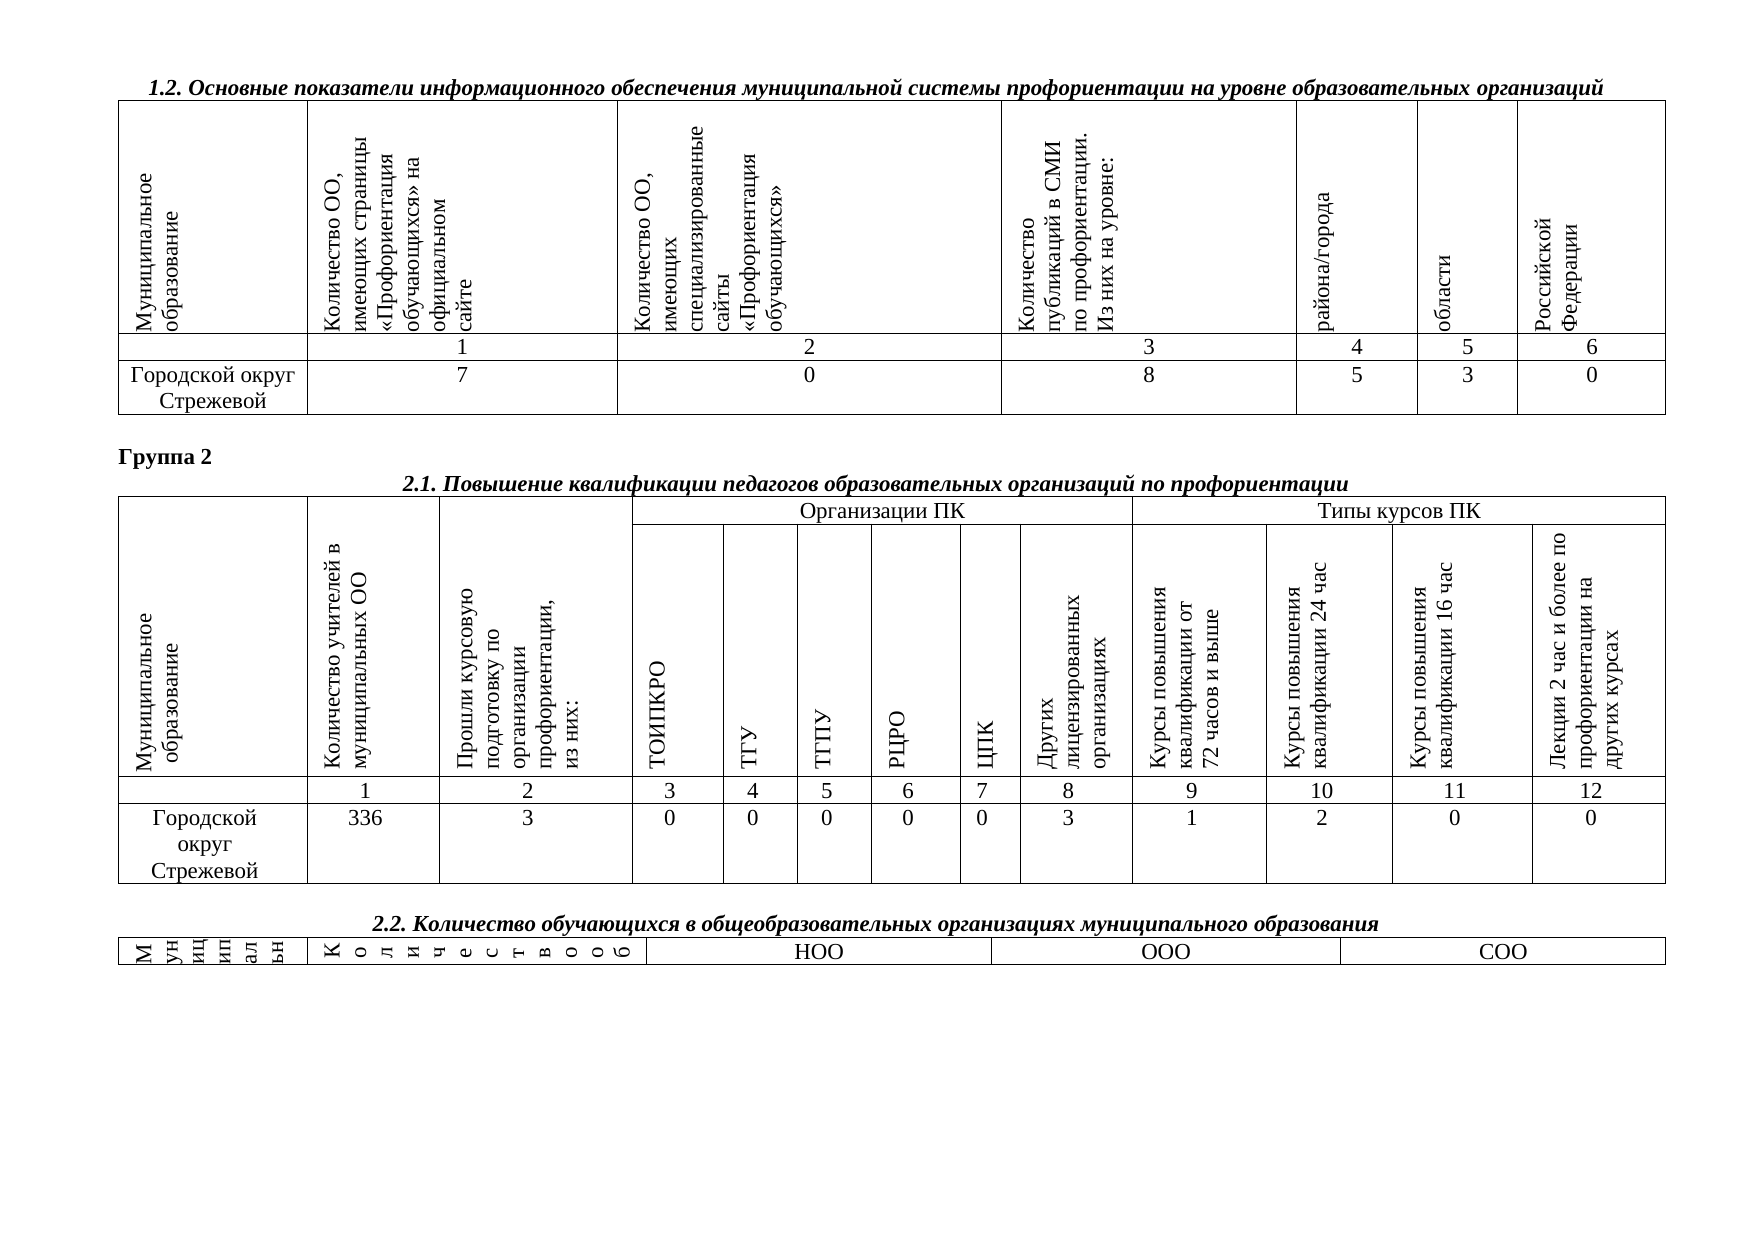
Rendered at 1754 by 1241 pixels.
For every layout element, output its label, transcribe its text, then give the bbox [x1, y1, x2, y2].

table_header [119, 938, 307, 964]
table_cell 9 [1133, 777, 1266, 803]
table_cell ТГУ [724, 525, 797, 776]
table_cell Лекции 2 час и более по профориентации на других курсах [1533, 525, 1665, 776]
table_header области [1418, 101, 1517, 332]
table_cell Курсы повышения квалификации 24 час [1267, 525, 1392, 776]
table_cell 11 [1393, 777, 1532, 803]
table_cell 6 [872, 777, 960, 803]
table_cell 0 [1533, 804, 1665, 883]
table_header района/города [1297, 101, 1417, 332]
table_cell 1 [1133, 804, 1266, 883]
table_cell 8 [1002, 361, 1296, 413]
table_cell 8 [1021, 777, 1132, 803]
table_cell Курсы повышения квалификации 16 час [1393, 525, 1532, 776]
table_cell [119, 777, 307, 803]
table_cell 3 [1002, 334, 1296, 360]
table_header Прошли курсовую подготовку по организации профориентации, из них: [440, 497, 632, 776]
table_cell 7 [308, 361, 617, 413]
table_cell 0 [724, 804, 797, 883]
table_cell Курсы повышения квалификации от 72 часов и выше [1133, 525, 1266, 776]
table_header Количество учителей в муниципальных ОО [308, 497, 439, 776]
table_cell 5 [1418, 334, 1517, 360]
table_cell 3 [633, 777, 723, 803]
table_cell 0 [1393, 804, 1532, 883]
table_cell 0 [1518, 361, 1665, 413]
table_cell 0 [798, 804, 871, 883]
table_cell Городской округ Стрежевой [119, 804, 307, 883]
table_cell 336 [308, 804, 439, 883]
table_header Количество ОО, имеющих специализированные сайты «Профориентация обучающихся» [618, 101, 1001, 332]
table_cell Других лицензированных организациях [1021, 525, 1132, 776]
table_cell 2 [1267, 804, 1392, 883]
table_cell 7 [961, 777, 1020, 803]
table_cell 3 [1021, 804, 1132, 883]
table_cell 3 [1418, 361, 1517, 413]
table_cell 1 [308, 777, 439, 803]
table_cell 2 [440, 777, 632, 803]
table_cell 5 [1297, 361, 1417, 413]
table_cell [119, 334, 307, 360]
table_cell 2 [618, 334, 1001, 360]
table_header Организации ПК [633, 497, 1132, 523]
text 2.2. Количество обучающихся в общеобразовательных организациях муниципального образования [118, 911, 1636, 937]
table_cell 0 [872, 804, 960, 883]
table_cell 10 [1267, 777, 1392, 803]
table_header СОО [1341, 938, 1665, 964]
table_cell 3 [440, 804, 632, 883]
table_cell ТГПУ [798, 525, 871, 776]
table_cell РЦРО [872, 525, 960, 776]
table_header Российской Федерации [1518, 101, 1665, 332]
table_cell 5 [798, 777, 871, 803]
table_header ООО [992, 938, 1340, 964]
table_cell 0 [633, 804, 723, 883]
table_cell 6 [1518, 334, 1665, 360]
table_cell Городской округ Стрежевой [119, 361, 307, 413]
table_header Количество публикаций в СМИ по профориентации. Из них на уровне: [1002, 101, 1296, 332]
text Группа 2 [118, 443, 1636, 470]
table_cell 0 [961, 804, 1020, 883]
table_cell ТОИПКРО [633, 525, 723, 776]
table_cell 4 [1297, 334, 1417, 360]
text 2.1. Повышение квалификации педагогов образовательных организаций по профориентации [118, 470, 1636, 496]
table_cell 12 [1533, 777, 1665, 803]
table_header НОО [647, 938, 991, 964]
table_cell 4 [724, 777, 797, 803]
table_cell 0 [618, 361, 1001, 413]
table_cell ЦПК [961, 525, 1020, 776]
text 1.2. Основные показатели информационного обеспечения муниципальной системы профориентации на уровне образовательных организаций [118, 74, 1636, 100]
table_header Количество ОО, имеющих страницы «Профориентация обучающихся» на официальном сайте [308, 101, 617, 332]
table_header Муниципальное образование [119, 101, 307, 332]
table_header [308, 938, 646, 964]
table_header Муниципальное образование [119, 497, 307, 776]
table_header Типы курсов ПК [1133, 497, 1665, 523]
table_cell 1 [308, 334, 617, 360]
